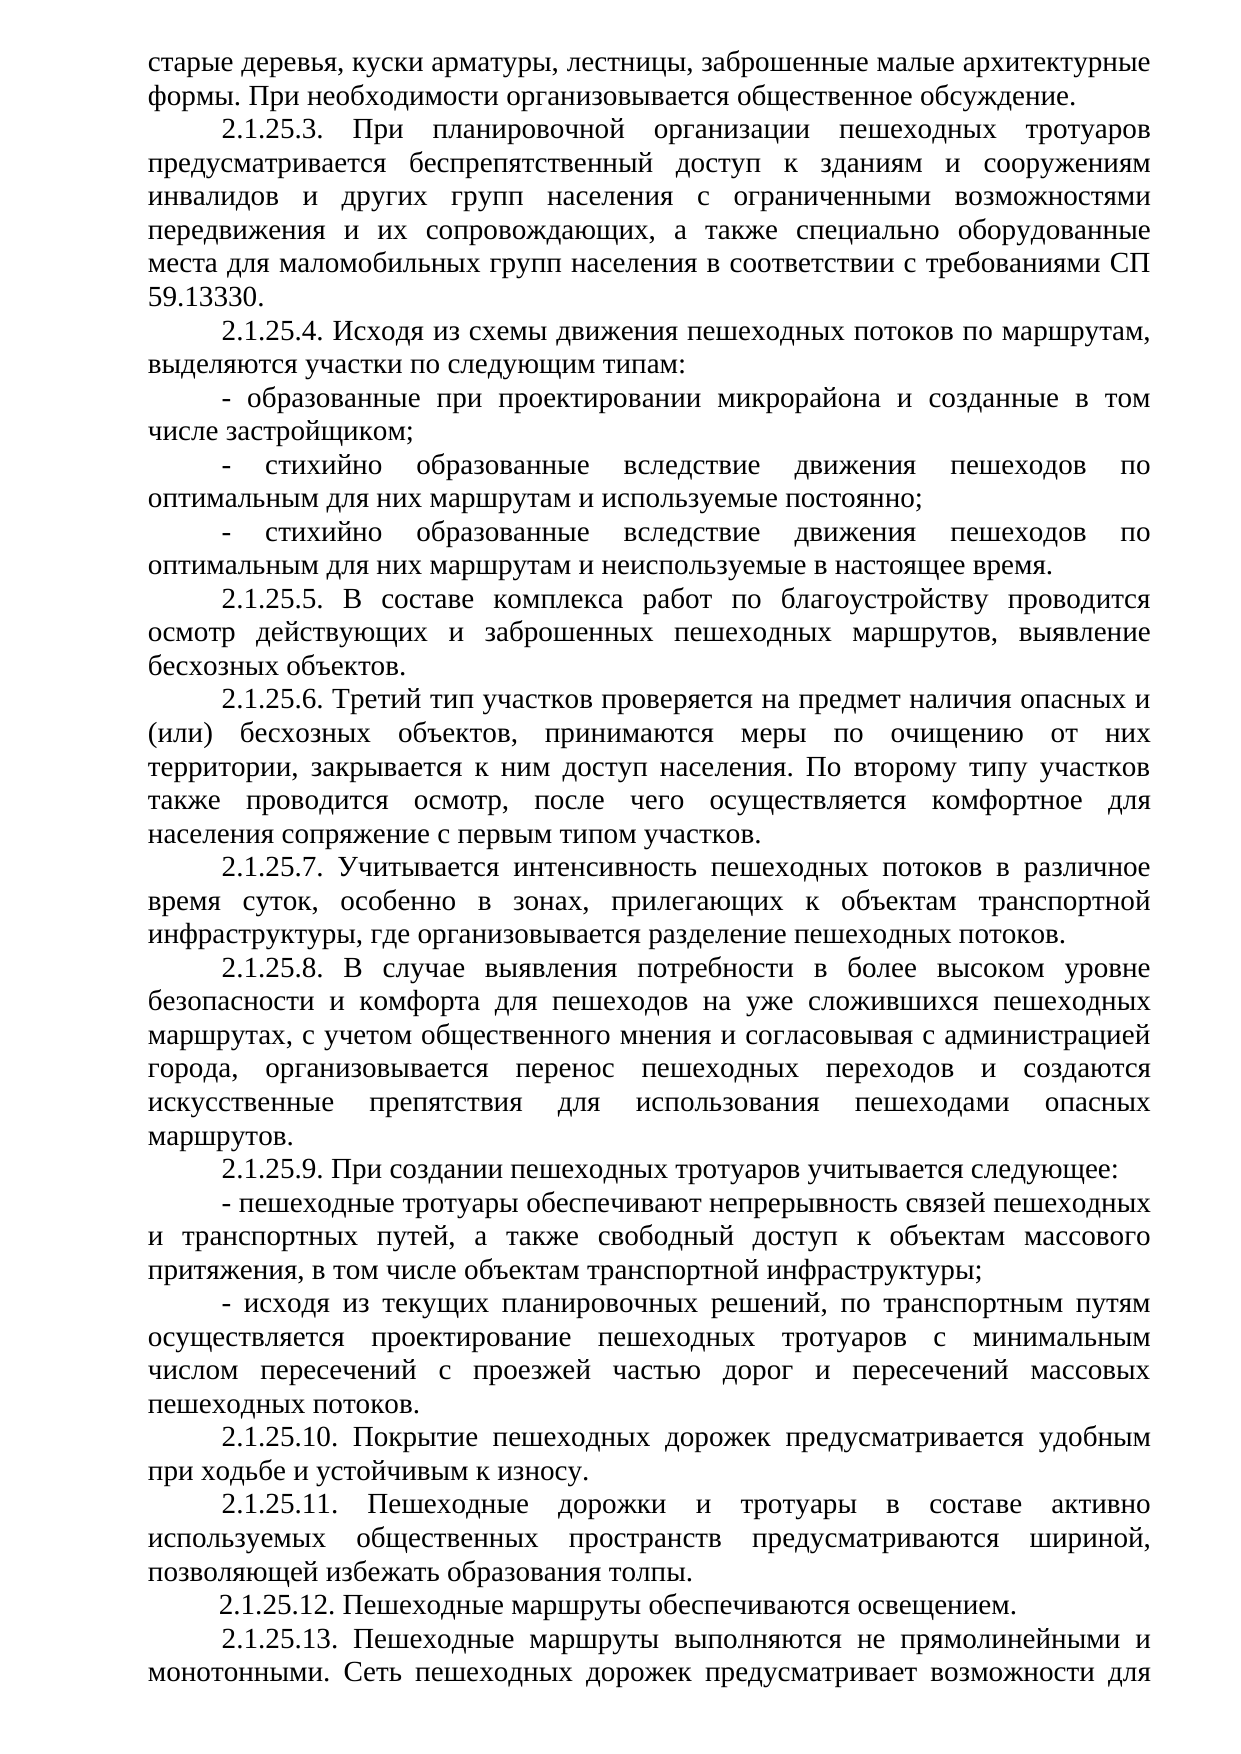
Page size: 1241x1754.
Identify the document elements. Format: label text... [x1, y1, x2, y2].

text 2.1.25.11. Пешеходные дорожки и тротуары в составе активно используемых общественных пространств предусматриваются шириной, позволяющей избежать образования толпы. [148, 1487, 1152, 1587]
text 2.1.25.9. При создании пешеходных тротуаров учитывается следующее: [148, 1151, 1152, 1185]
text 2.1.25.10. Покрытие пешеходных дорожек предусматривается удобным при ходьбе и устойчивым к износу. [148, 1419, 1152, 1487]
text 2.1.25.7. Учитывается интенсивность пешеходных потоков в различное время суток, особенно в зонах, прилегающих к объектам транспортной инфраструктуры, где организовывается разделение пешеходных потоков. [148, 849, 1152, 950]
text - стихийно образованные вследствие движения пешеходов по оптимальным для них маршрутам и используемые постоянно; [148, 447, 1152, 514]
text 2.1.25.5. В составе комплекса работ по благоустройству проводится осмотр действующих и заброшенных пешеходных маршрутов, выявление бесхозных объектов. [148, 581, 1152, 682]
text 2.1.25.8. В случае выявления потребности в более высоком уровне безопасности и комфорта для пешеходов на уже сложившихся пешеходных маршрутах, с учетом общественного мнения и согласовывая с администрацией города, организовывается перенос пешеходных переходов и создаются искусственные препятствия для использования пешеходами опасных маршрутов. [148, 950, 1152, 1151]
text 2.1.25.6. Третий тип участков проверяется на предмет наличия опасных и (или) бесхозных объектов, принимаются меры по очищению от них территории, закрывается к ним доступ населения. По второму типу участков также проводится осмотр, после чего осуществляется комфортное для населения сопряжение с первым типом участков. [148, 682, 1152, 849]
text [148, 1621, 1152, 1688]
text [148, 44, 1152, 111]
text 2.1.25.4. Исходя из схемы движения пешеходных потоков по маршрутам, выделяются участки по следующим типам: [148, 313, 1152, 380]
text - образованные при проектировании микрорайона и созданные в том числе застройщиком; [148, 380, 1152, 447]
text - пешеходные тротуары обеспечивают непрерывность связей пешеходных и транспортных путей, а также свободный доступ к объектам массового притяжения, в том числе объектам транспортной инфраструктуры; [148, 1185, 1152, 1285]
text - исходя из текущих планировочных решений, по транспортным путям осуществляется проектирование пешеходных тротуаров с минимальным числом пересечений с проезжей частью дорог и пересечений массовых пешеходных потоков. [148, 1285, 1152, 1419]
text 2.1.25.3. При планировочной организации пешеходных тротуаров предусматривается беспрепятственный доступ к зданиям и сооружениям инвалидов и других групп населения с ограниченными возможностями передвижения и их сопровождающих, а также специально оборудованные места для маломобильных групп населения в соответствии с требованиями СП 59.13330. [148, 111, 1152, 313]
text - стихийно образованные вследствие движения пешеходов по оптимальным для них маршрутам и неиспользуемые в настоящее время. [148, 514, 1152, 581]
text 2.1.25.12. Пешеходные маршруты обеспечиваются освещением. [148, 1587, 1152, 1621]
